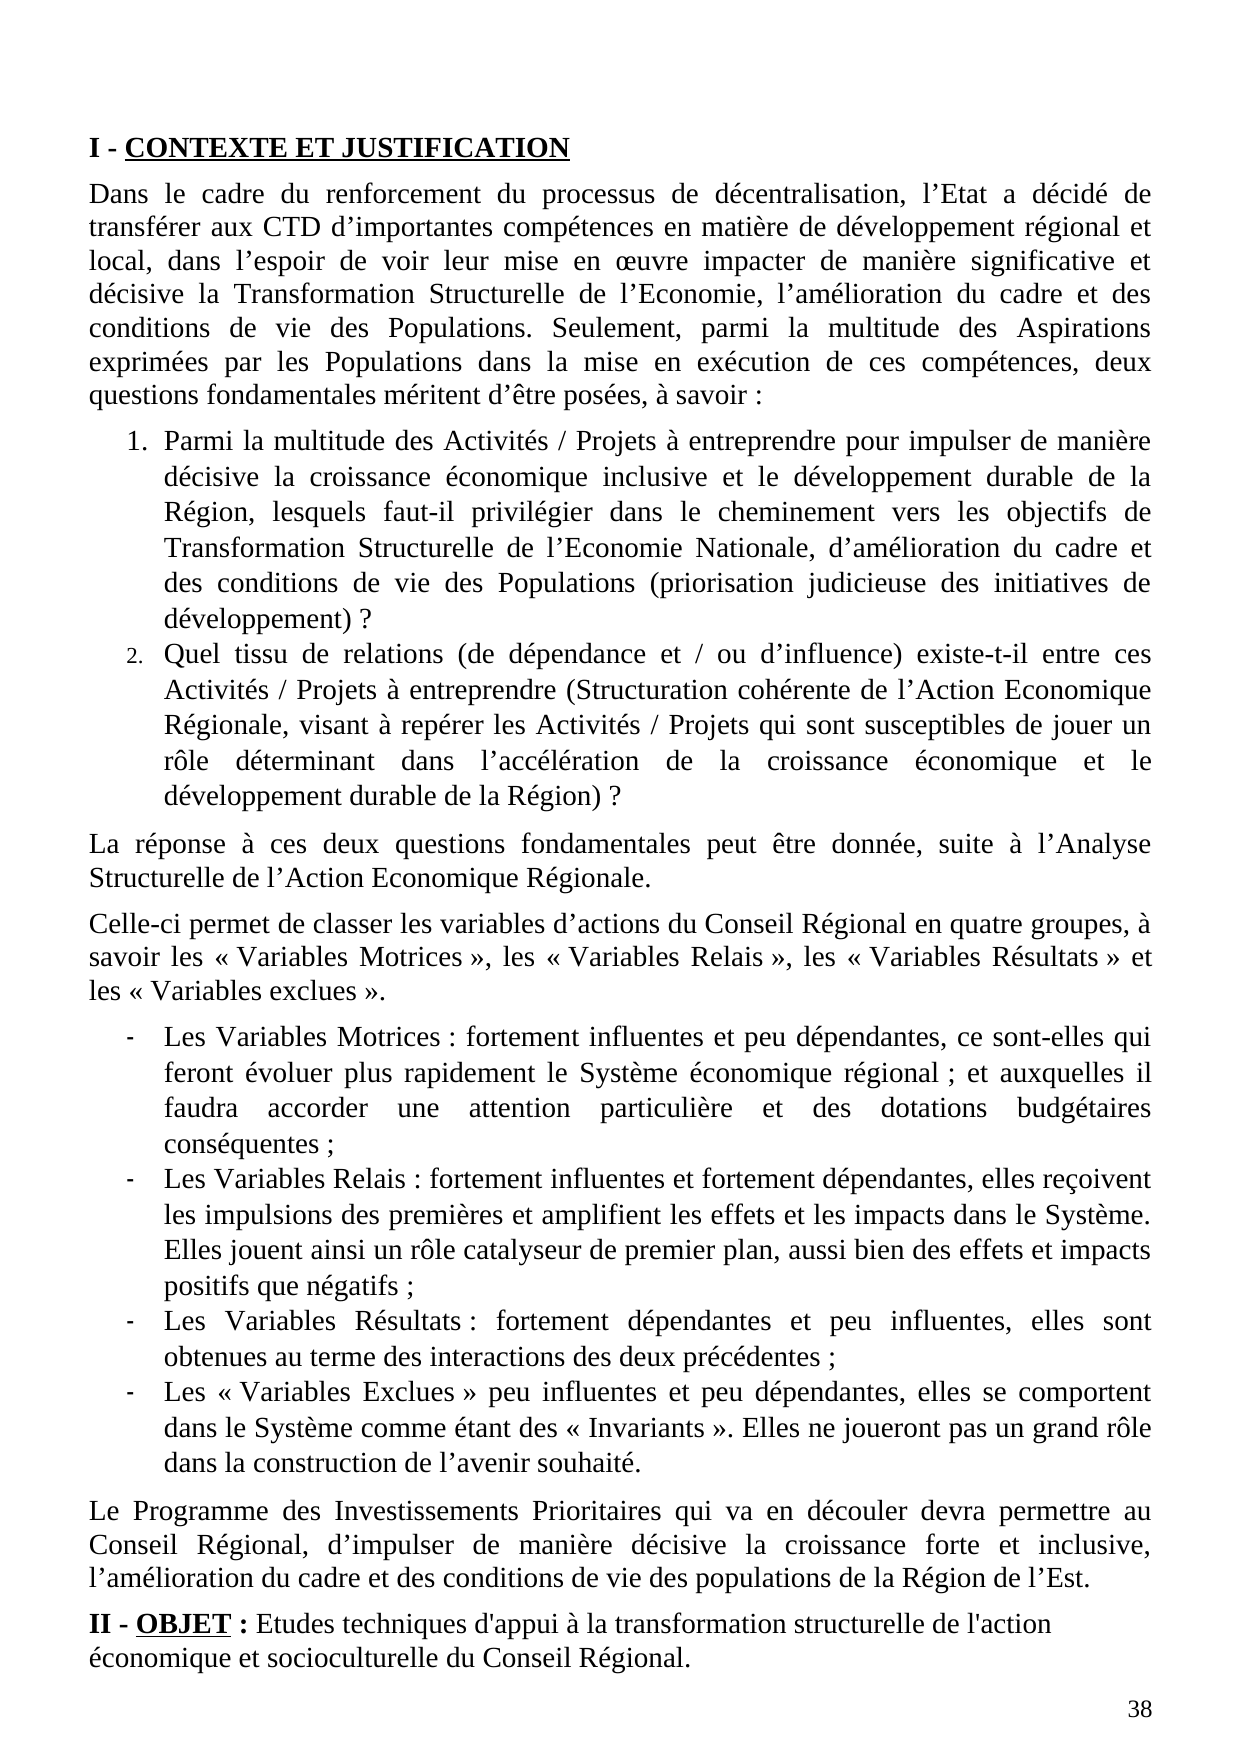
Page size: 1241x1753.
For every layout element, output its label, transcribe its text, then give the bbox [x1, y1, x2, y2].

text I - CONTEXTE ET JUSTIFICATION [89, 130, 1152, 163]
text II - OBJET : Etudes techniques d'appui à la transformation structurelle de l'action économique et socioculturelle du Conseil Régional. [89, 1607, 1152, 1674]
list Les Variables Relais : fortement influentes et fortement dépendantes, elles reçoivent les impulsions des premières et amplifient les effets et les impacts dans le Système. Elles jouent ainsi un rôle catalyseur de premier plan, aussi bien des effets et impacts positifs que négatifs ; [126, 1161, 1152, 1301]
text Dans le cadre du renforcement du processus de décentralisation, l’Etat a décidé de transférer aux CTD d’importantes compétences en matière de développement régional et local, dans l’espoir de voir leur mise en œuvre impacter de manière significative et décisive la Transformation Structurelle de l’Economie, l’amélioration du cadre et des conditions de vie des Populations. Seulement, parmi la multitude des Aspirations exprimées par les Populations dans la mise en exécution de ces compétences, deux questions fondamentales méritent d’être posées, à savoir : [89, 176, 1152, 411]
list Les « Variables Exclues » peu influentes et peu dépendantes, elles se comportent dans le Système comme étant des « Invariants ». Elles ne joueront pas un grand rôle dans la construction de l’avenir souhaité. [126, 1374, 1152, 1479]
list Les Variables Résultats : fortement dépendantes et peu influentes, elles sont obtenues au terme des interactions des deux précédentes ; [126, 1303, 1152, 1372]
list Les Variables Motrices : fortement influentes et peu dépendantes, ce sont-elles qui feront évoluer plus rapidement le Système économique régional ; et auxquelles il faudra accorder une attention particulière et des dotations budgétaires conséquentes ; [126, 1019, 1152, 1159]
list Quel tissu de relations (de dépendance et / ou d’influence) existe-t-il entre ces Activités / Projets à entreprendre (Structuration cohérente de l’Action Economique Régionale, visant à repérer les Activités / Projets qui sont susceptibles de jouer un rôle déterminant dans l’accélération de la croissance économique et le développement durable de la Région) ? [126, 636, 1152, 812]
text Celle-ci permet de classer les variables d’actions du Conseil Régional en quatre groupes, à savoir les « Variables Motrices », les « Variables Relais », les « Variables Résultats » et les « Variables exclues ». [89, 906, 1152, 1007]
text Le Programme des Investissements Prioritaires qui va en découler devra permettre au Conseil Régional, d’impulser de manière décisive la croissance forte et inclusive, l’amélioration du cadre et des conditions de vie des populations de la Région de l’Est. [89, 1493, 1152, 1594]
text La réponse à ces deux questions fondamentales peut être donnée, suite à l’Analyse Structurelle de l’Action Economique Régionale. [89, 826, 1152, 893]
list Parmi la multitude des Activités / Projets à entreprendre pour impulser de manière décisive la croissance économique inclusive et le développement durable de la Région, lesquels faut-il privilégier dans le cheminement vers les objectifs de Transformation Structurelle de l’Economie Nationale, d’amélioration du cadre et des conditions de vie des Populations (priorisation judicieuse des initiatives de développement) ? [126, 423, 1152, 634]
